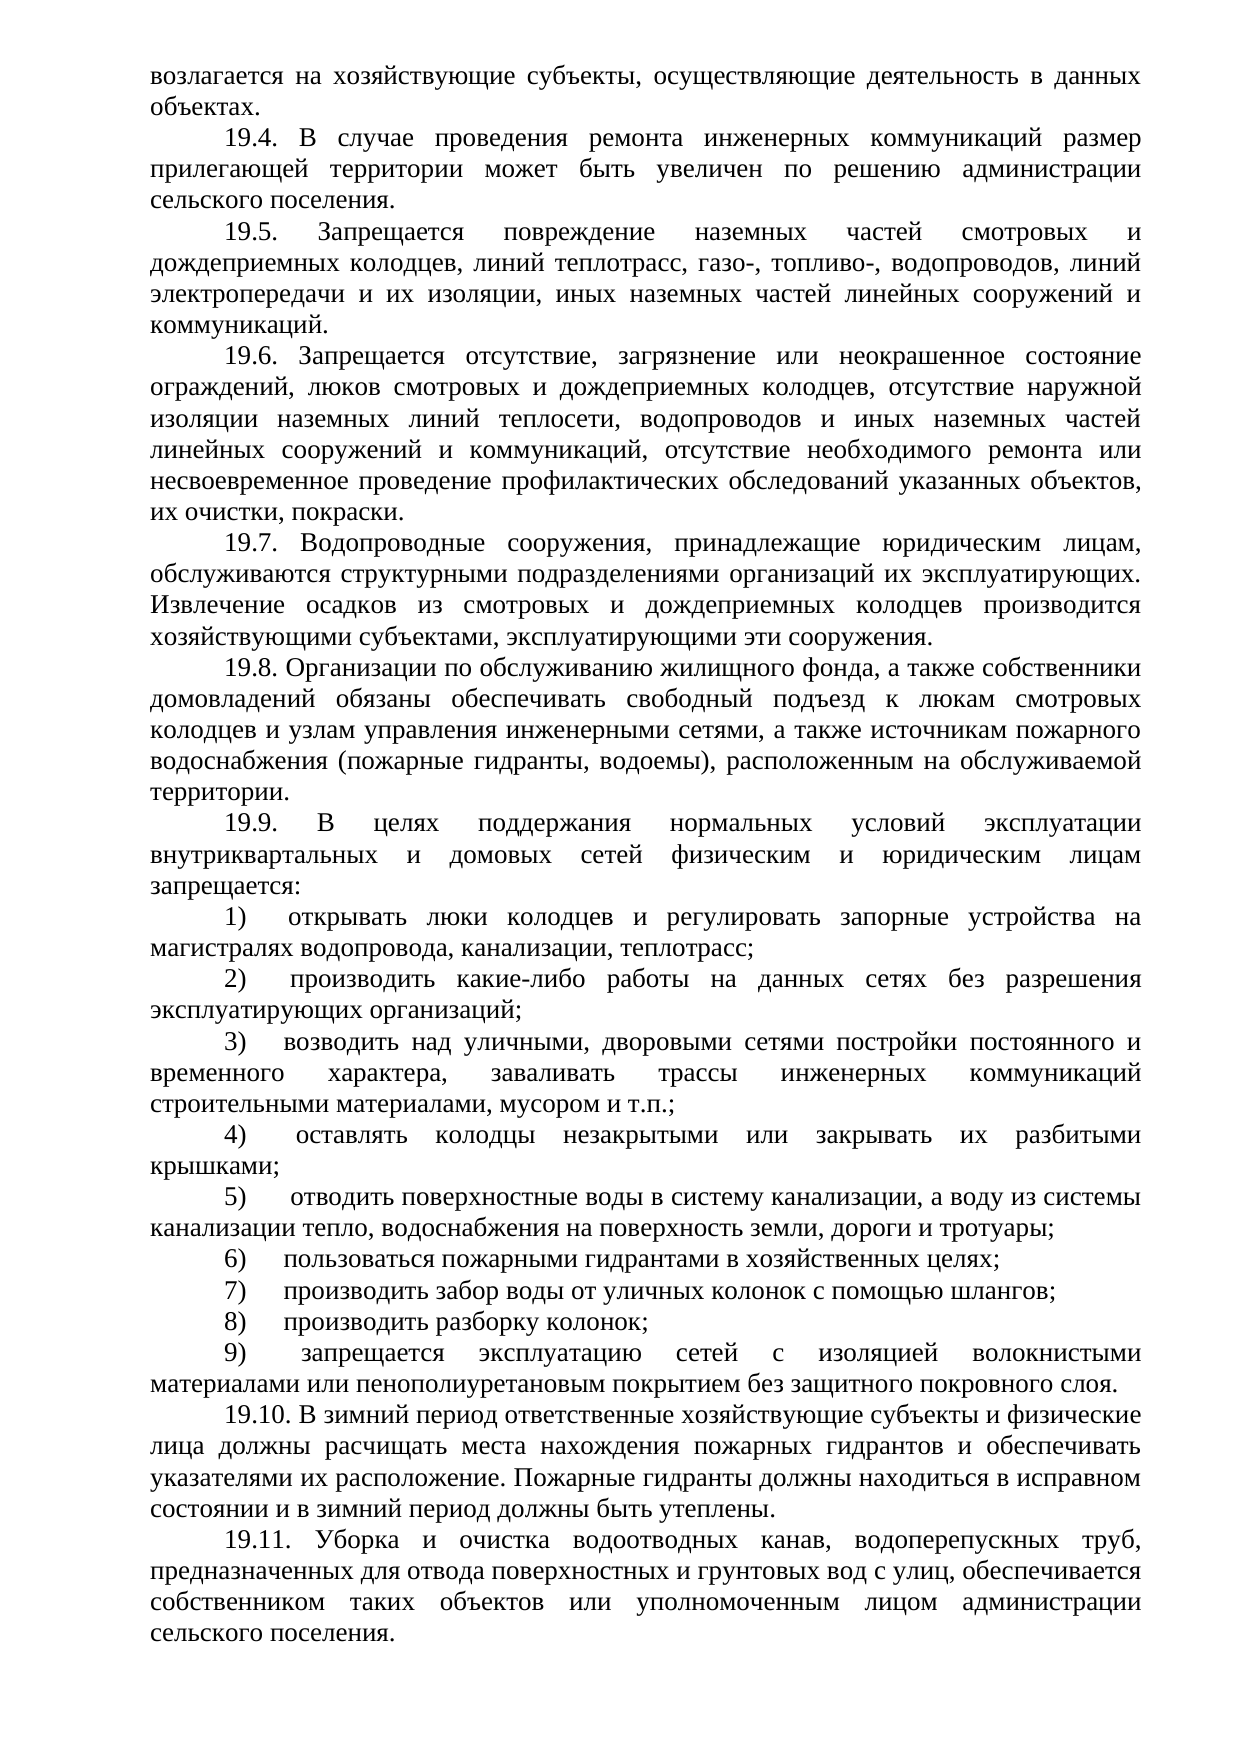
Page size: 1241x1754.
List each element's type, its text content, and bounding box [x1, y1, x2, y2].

text 19.8. Организации по обслуживанию жилищного фонда, а также собственники домовладений обязаны обеспечивать свободный подъезд к люкам смотровых колодцев и узлам управления инженерными сетями, а также источникам пожарного водоснабжения (пожарные гидранты, водоемы), расположенным на обслуживаемой территории. [150, 651, 1143, 807]
list возводить над уличными, дворовыми сетями постройки постоянного и временного характера, заваливать трассы инженерных коммуникаций строительными материалами, мусором и т.п.; [150, 1024, 1143, 1118]
list производить забор воды от уличных колонок с помощью шлангов; [150, 1274, 1143, 1305]
list производить какие-либо работы на данных сетях без разрешения эксплуатирующих организаций; [150, 962, 1143, 1024]
text 19.9. В целях поддержания нормальных условий эксплуатации внутриквартальных и домовых сетей физическим и юридическим лицам запрещается: [150, 807, 1143, 900]
text 19.11. Уборка и очистка водоотводных канав, водоперепускных труб, предназначенных для отвода поверхностных и грунтовых вод с улиц, обеспечивается собственником таких объектов или уполномоченным лицом администрации сельского поселения. [150, 1523, 1143, 1647]
text 19.5. Запрещается повреждение наземных частей смотровых и дождеприемных колодцев, линий теплотрасс, газо-, топливо-, водопроводов, линий электропередачи и их изоляции, иных наземных частей линейных сооружений и коммуникаций. [150, 215, 1143, 339]
list запрещается эксплуатацию сетей с изоляцией волокнистыми материалами или пенополиуретановым покрытием без защитного покровного слоя. [150, 1336, 1143, 1398]
text 19.4. В случае проведения ремонта инженерных коммуникаций размер прилегающей территории может быть увеличен по решению администрации сельского поселения. [150, 121, 1143, 215]
list отводить поверхностные воды в систему канализации, а воду из системы канализации тепло, водоснабжения на поверхность земли, дороги и тротуары; [150, 1180, 1143, 1243]
list оставлять колодцы незакрытыми или закрывать их разбитыми крышками; [150, 1118, 1143, 1180]
list открывать люки колодцев и регулировать запорные устройства на магистралях водопровода, канализации, теплотрасс; [150, 900, 1143, 962]
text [150, 59, 1143, 121]
text 19.10. В зимний период ответственные хозяйствующие субъекты и физические лица должны расчищать места нахождения пожарных гидрантов и обеспечивать указателями их расположение. Пожарные гидранты должны находиться в исправном состоянии и в зимний период должны быть утеплены. [150, 1398, 1143, 1523]
text 19.6. Запрещается отсутствие, загрязнение или неокрашенное состояние ограждений, люков смотровых и дождеприемных колодцев, отсутствие наружной изоляции наземных линий теплосети, водопроводов и иных наземных частей линейных сооружений и коммуникаций, отсутствие необходимого ремонта или несвоевременное проведение профилактических обследований указанных объектов, их очистки, покраски. [150, 339, 1143, 526]
list производить разборку колонок; [150, 1305, 1143, 1336]
list пользоваться пожарными гидрантами в хозяйственных целях; [150, 1243, 1143, 1274]
text 19.7. Водопроводные сооружения, принадлежащие юридическим лицам, обслуживаются структурными подразделениями организаций их эксплуатирующих. Извлечение осадков из смотровых и дождеприемных колодцев производится хозяйствующими субъектами, эксплуатирующими эти сооружения. [150, 526, 1143, 651]
